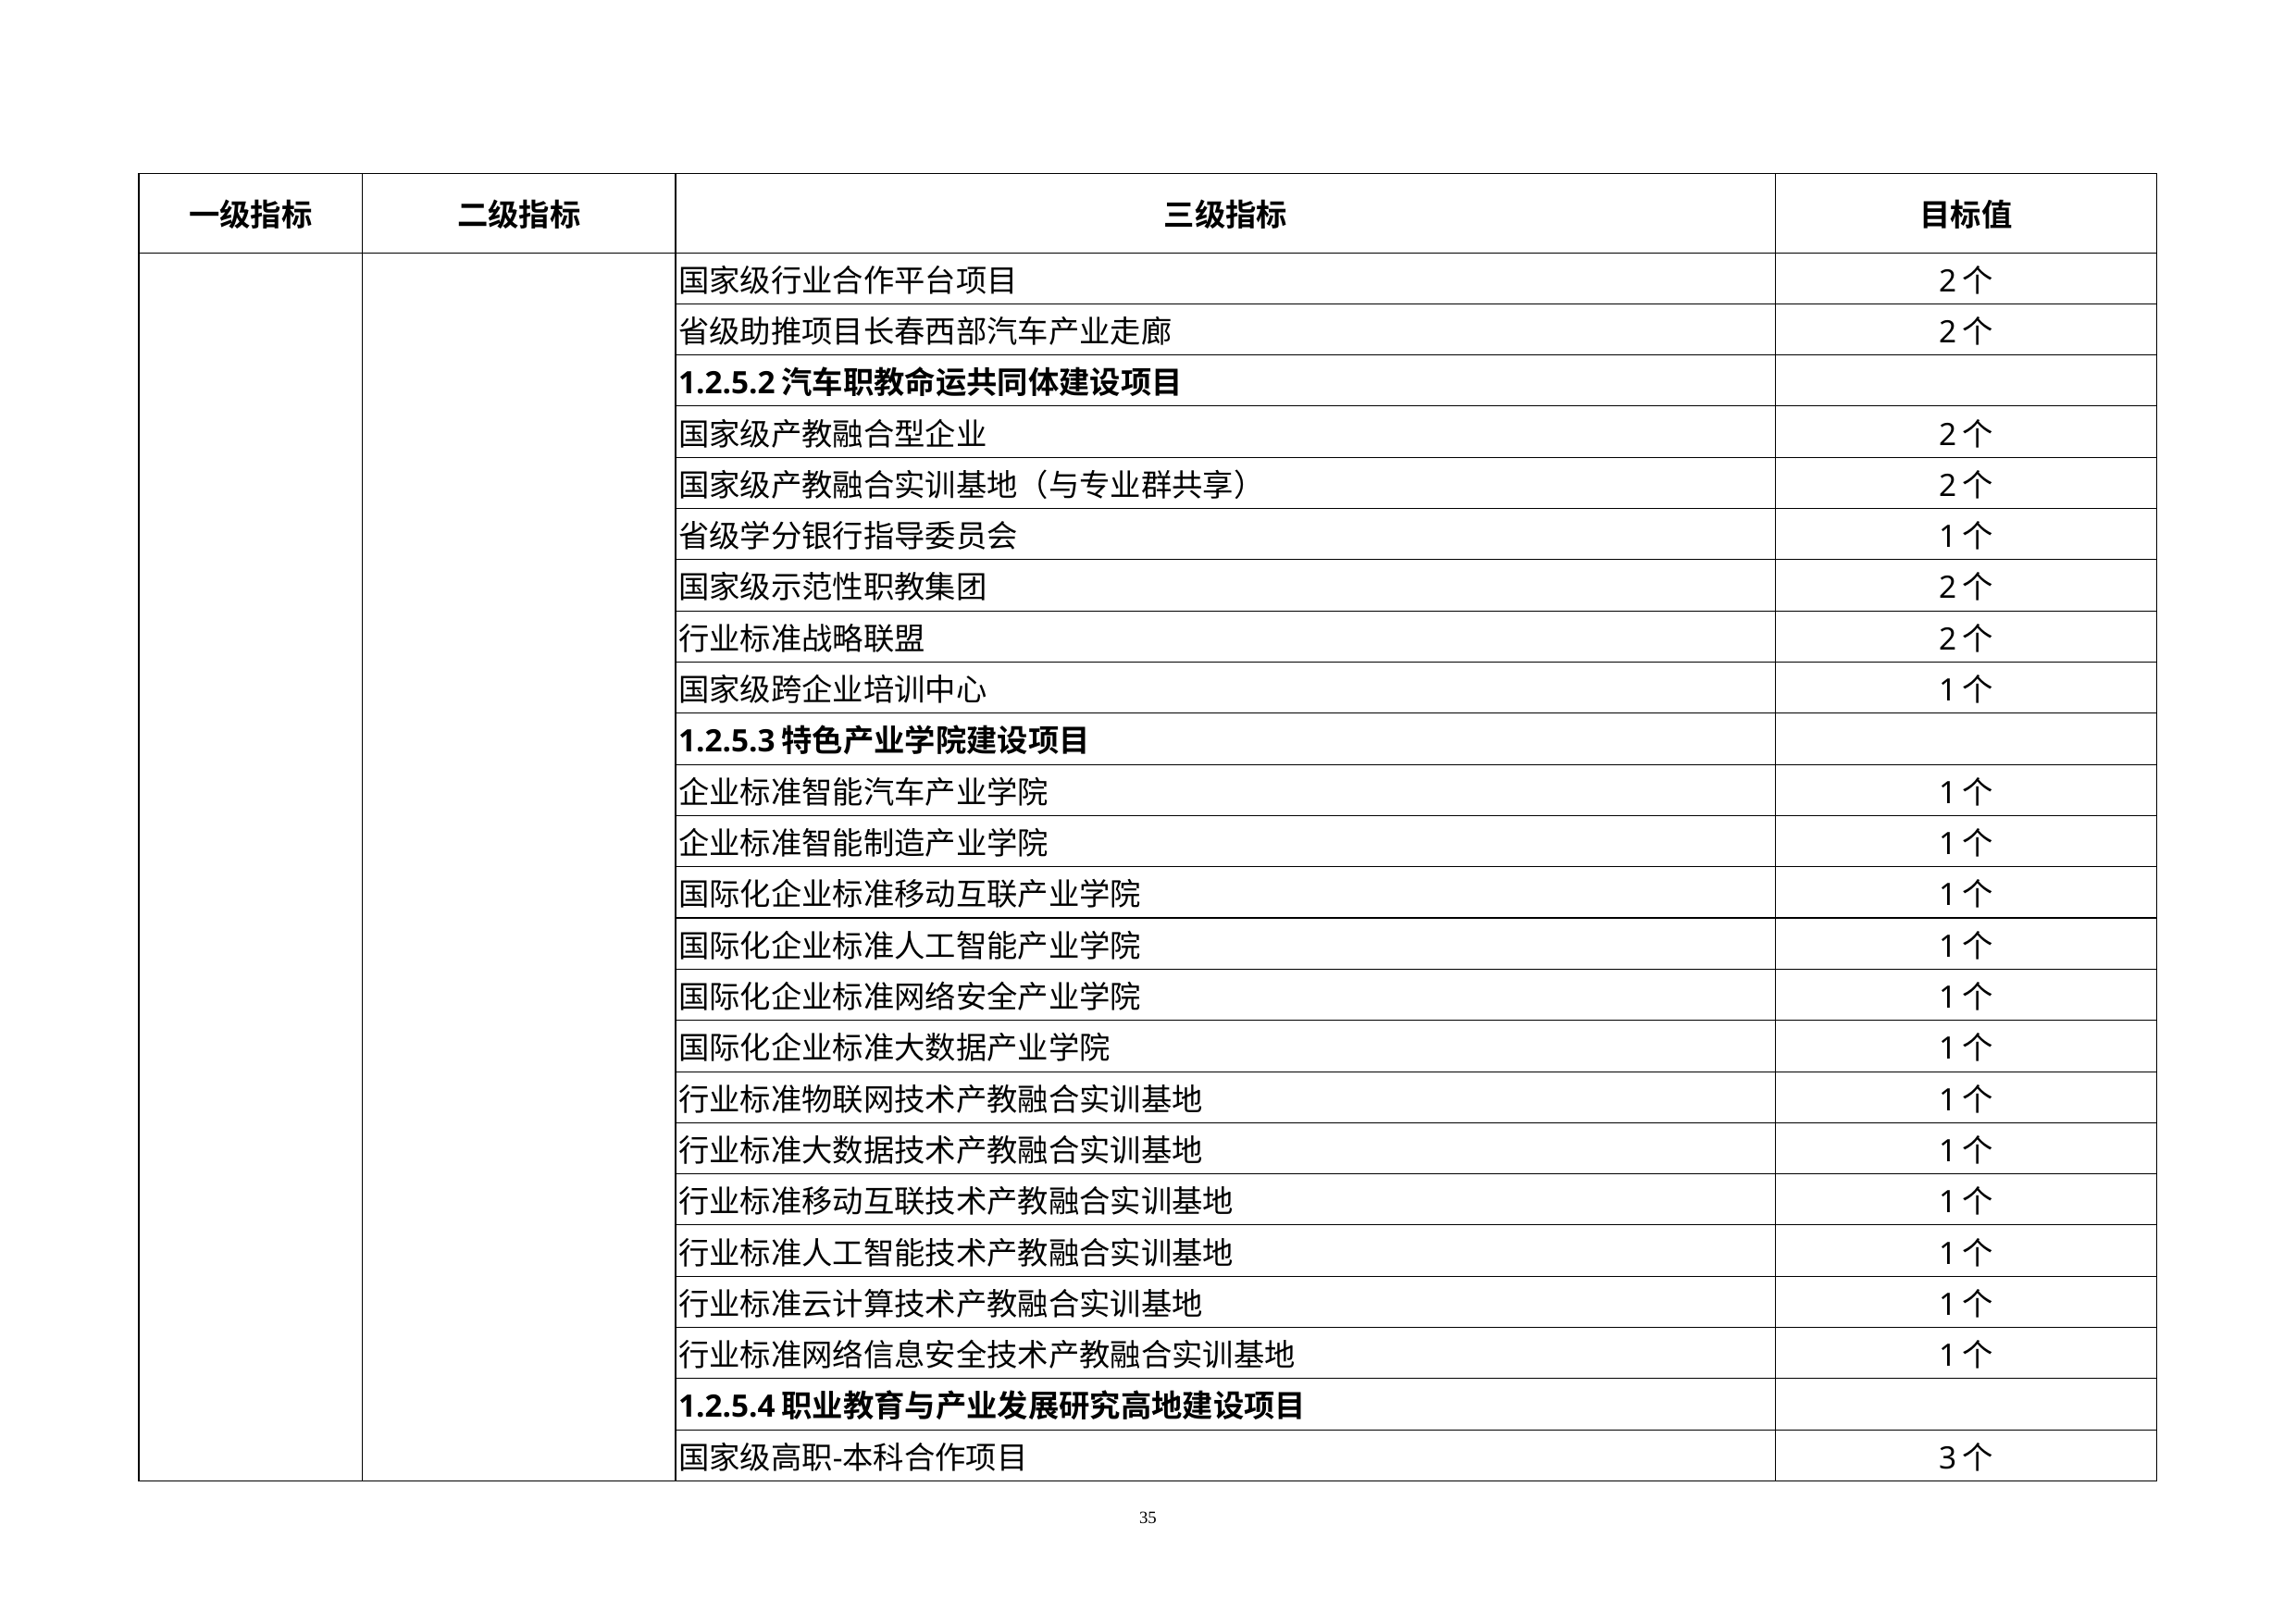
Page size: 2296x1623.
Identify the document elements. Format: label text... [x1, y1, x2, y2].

table_header 目标值 [1776, 174, 2156, 252]
table_cell 1个 [1776, 1021, 2156, 1071]
table_cell 1个 [1776, 867, 2156, 917]
table_cell 国际化企业标准人工智能产业学院 [676, 919, 1775, 969]
table_cell 2个 [1776, 560, 2156, 610]
table_header 三级指标 [676, 174, 1775, 252]
table_cell [1776, 1379, 2156, 1429]
table_cell [1776, 713, 2156, 764]
table_cell 1.2.5.4职业教育与产业发展研究高地建设项目 [676, 1379, 1775, 1429]
table_cell [1776, 355, 2156, 405]
table_cell 2个 [1776, 612, 2156, 662]
table_cell 国家级跨企业培训中心 [676, 663, 1775, 712]
table_cell 行业标准战略联盟 [676, 612, 1775, 662]
table_cell 企业标准智能制造产业学院 [676, 816, 1775, 866]
table_cell 1个 [1776, 1328, 2156, 1378]
table_cell 省级助推项目长春西部汽车产业走廊 [676, 304, 1775, 354]
table_cell 2个 [1776, 254, 2156, 304]
table_cell 2个 [1776, 304, 2156, 354]
table_cell 2个 [1776, 458, 2156, 508]
table_cell 2个 [1776, 406, 2156, 457]
table_cell 国家级产教融合实训基地（与专业群共享） [676, 458, 1775, 508]
table_cell 3个 [1776, 1431, 2156, 1481]
table_cell 1.2.5.2汽车职教命运共同体建设项目 [676, 355, 1775, 405]
table_cell 国家级产教融合型企业 [676, 406, 1775, 457]
table_cell 国际化企业标准网络安全产业学院 [676, 970, 1775, 1020]
table_cell 省级学分银行指导委员会 [676, 509, 1775, 559]
table_cell 行业标准移动互联技术产教融合实训基地 [676, 1174, 1775, 1224]
table_cell 1个 [1776, 509, 2156, 559]
table_cell 国际化企业标准移动互联产业学院 [676, 867, 1775, 917]
table_cell 行业标准大数据技术产教融合实训基地 [676, 1123, 1775, 1173]
table_cell 国际化企业标准大数据产业学院 [676, 1021, 1775, 1071]
table_header 二级指标 [363, 174, 675, 252]
table_cell 国家级示范性职教集团 [676, 560, 1775, 610]
table_cell 1个 [1776, 765, 2156, 815]
table_cell 1个 [1776, 919, 2156, 969]
table_header 一级指标 [140, 174, 362, 252]
table_cell 1个 [1776, 1123, 2156, 1173]
table_cell 1.2.5.3特色产业学院建设项目 [676, 713, 1775, 764]
table_cell 1个 [1776, 816, 2156, 866]
table_cell 1个 [1776, 1277, 2156, 1327]
table_cell 行业标准云计算技术产教融合实训基地 [676, 1277, 1775, 1327]
table_cell 行业标准人工智能技术产教融合实训基地 [676, 1225, 1775, 1276]
table_cell 企业标准智能汽车产业学院 [676, 765, 1775, 815]
table_cell 国家级行业合作平台项目 [676, 254, 1775, 304]
table_cell 1个 [1776, 970, 2156, 1020]
table_cell 行业标准物联网技术产教融合实训基地 [676, 1072, 1775, 1122]
table_cell 1个 [1776, 663, 2156, 712]
table_cell 1个 [1776, 1072, 2156, 1122]
table_cell 1个 [1776, 1225, 2156, 1276]
table_cell 行业标准网络信息安全技术产教融合实训基地 [676, 1328, 1775, 1378]
table_cell 1个 [1776, 1174, 2156, 1224]
table_cell 国家级高职-本科合作项目 [676, 1431, 1775, 1481]
